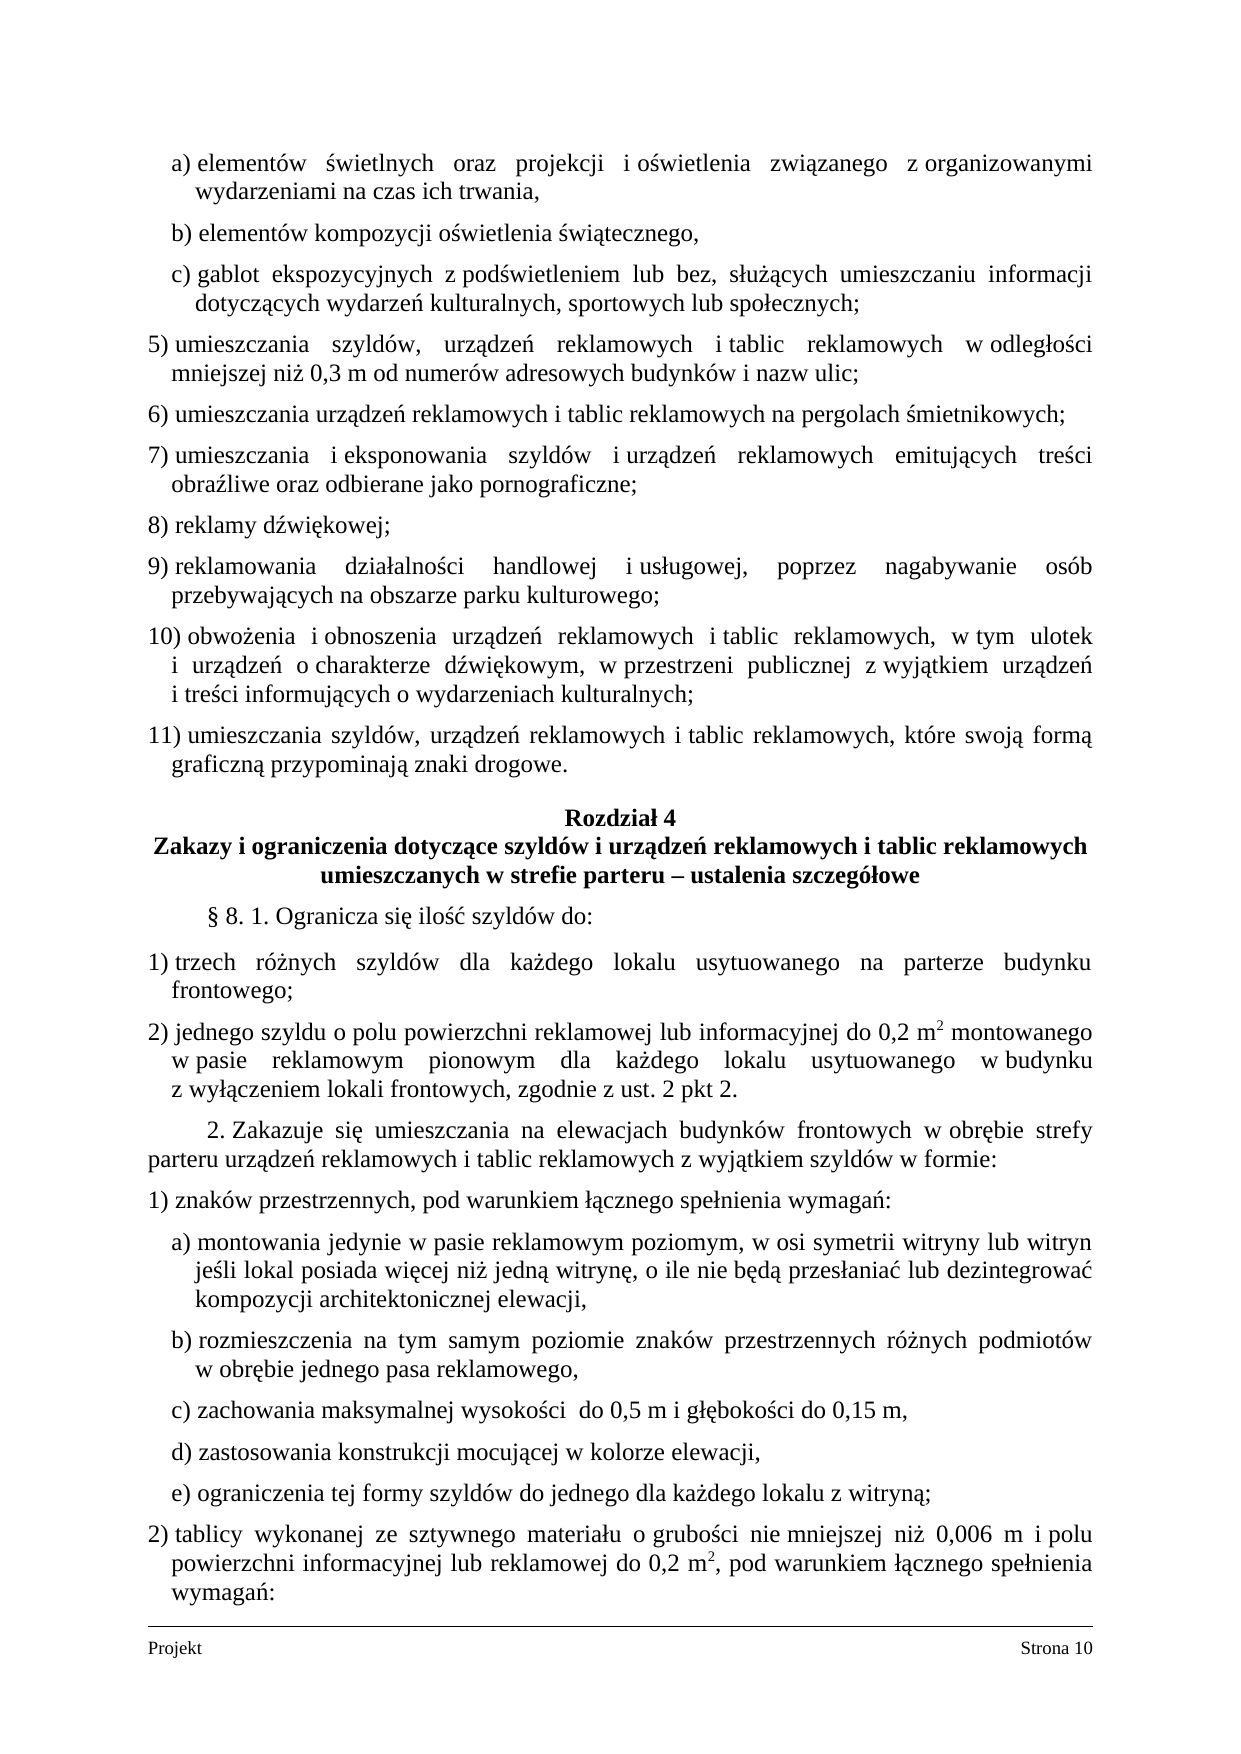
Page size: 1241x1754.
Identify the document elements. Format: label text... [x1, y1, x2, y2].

text Rozdział 4 Zakazy i ograniczenia dotyczące szyldów i urządzeń reklamowych i tablic reklamowych umieszczanych w strefie parteru – ustalenia szczegółowe [148, 803, 1093, 889]
text c) zachowania maksymalnej wysokości do 0,5 m i głębokości do 0,15 m, [171, 1396, 1093, 1424]
text 11) umieszczania szyldów, urządzeń reklamowych i tablic reklamowych, które swoją formą graficzną przypominają znaki drogowe. [148, 720, 1093, 778]
text § 8. 1. Ogranicza się ilość szyldów do: [148, 901, 1093, 930]
text 5) umieszczania szyldów, urządzeń reklamowych i tablic reklamowych w odległości mniejszej niż 0,3 m od numerów adresowych budynków i nazw ulic; [148, 329, 1093, 386]
text 9) reklamowania działalności handlowej i usługowej, poprzez nagabywanie osób przebywających na obszarze parku kulturowego; [148, 551, 1093, 609]
text a) montowania jedynie w pasie reklamowym poziomym, w osi symetrii witryny lub witryn jeśli lokal posiada więcej niż jedną witrynę, o ile nie będą przesłaniać lub dezintegrować kompozycji architektonicznej elewacji, [171, 1227, 1093, 1313]
text d) zastosowania konstrukcji mocującej w kolorze elewacji, [171, 1437, 1093, 1466]
text b) rozmieszczenia na tym samym poziomie znaków przestrzennych różnych podmiotów w obrębie jednego pasa reklamowego, [171, 1326, 1093, 1383]
text a) elementów świetlnych oraz projekcji i oświetlenia związanego z organizowanymi wydarzeniami na czas ich trwania, [171, 148, 1093, 205]
text 6) umieszczania urządzeń reklamowych i tablic reklamowych na pergolach śmietnikowych; [148, 399, 1093, 428]
text 2) tablicy wykonanej ze sztywnego materiału o grubości nie mniejszej niż 0,006 m i polu powierzchni informacyjnej lub reklamowej do 0,2 m2, pod warunkiem łącznego spełnienia wymagań: [148, 1519, 1093, 1606]
text 2. Zakazuje się umieszczania na elewacjach budynków frontowych w obrębie strefy parteru urządzeń reklamowych i tablic reklamowych z wyjątkiem szyldów w formie: [148, 1116, 1093, 1173]
text 8) reklamy dźwiękowej; [148, 510, 1093, 539]
text 10) obwożenia i obnoszenia urządzeń reklamowych i tablic reklamowych, w tym ulotek i urządzeń o charakterze dźwiękowym, w przestrzeni publicznej z wyjątkiem urządzeń i treści informujących o wydarzeniach kulturalnych; [148, 621, 1093, 708]
text 1) znaków przestrzennych, pod warunkiem łącznego spełnienia wymagań: [148, 1186, 1093, 1214]
text 7) umieszczania i eksponowania szyldów i urządzeń reklamowych emitujących treści obraźliwe oraz odbierane jako pornograficzne; [148, 440, 1093, 498]
text e) ograniczenia tej formy szyldów do jednego dla każdego lokalu z witryną; [171, 1478, 1093, 1507]
text b) elementów kompozycji oświetlenia świątecznego, [171, 218, 1093, 246]
text 1) trzech różnych szyldów dla każdego lokalu usytuowanego na parterze budynku frontowego; [148, 947, 1093, 1004]
text c) gablot ekspozycyjnych z podświetleniem lub bez, służących umieszczaniu informacji dotyczących wydarzeń kulturalnych, sportowych lub społecznych; [171, 259, 1093, 316]
text 2) jednego szyldu o polu powierzchni reklamowej lub informacyjnej do 0,2 m2 montowanego w pasie reklamowym pionowym dla każdego lokalu usytuowanego w budynku z wyłączeniem lokali frontowych, zgodnie z ust. 2 pkt 2. [148, 1017, 1093, 1103]
